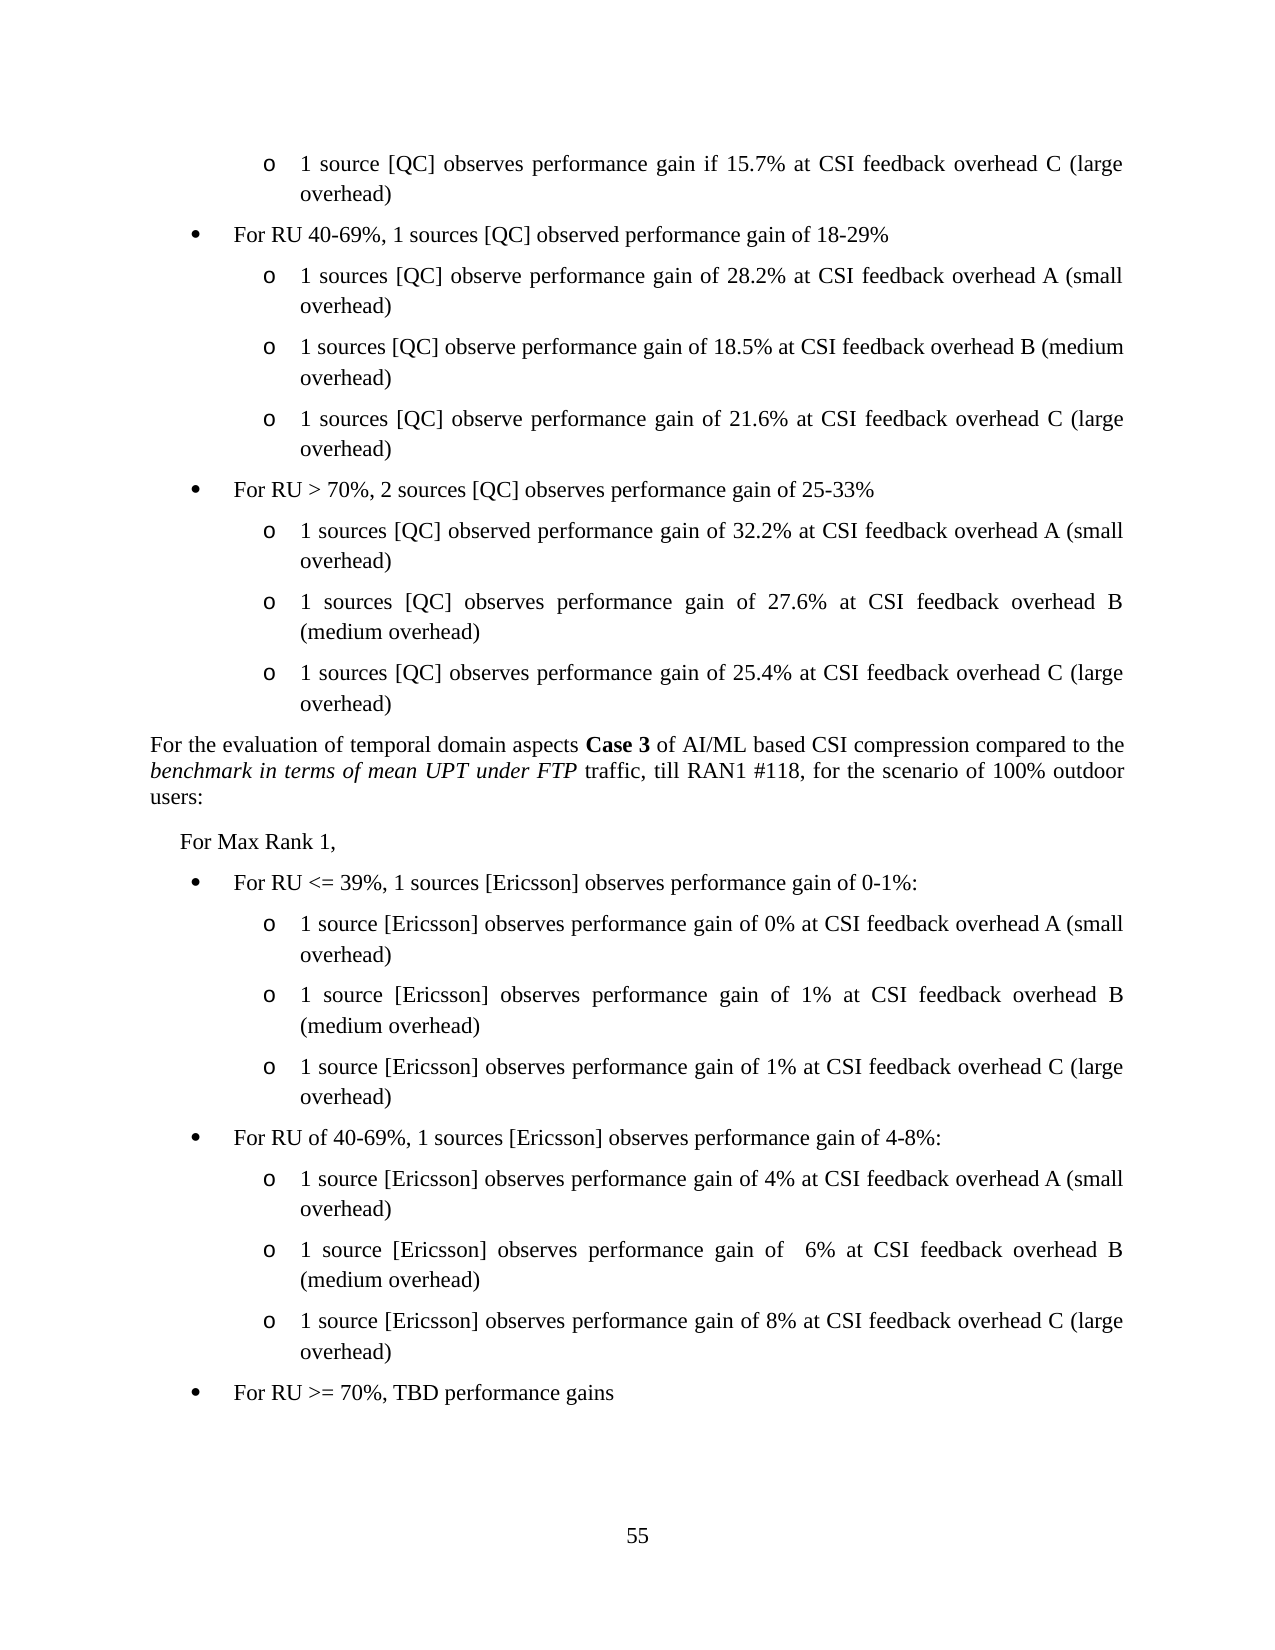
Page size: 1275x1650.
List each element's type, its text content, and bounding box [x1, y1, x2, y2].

list For RU <= 39%, 1 sources [Ericsson] observes performance gain of 0-1%: [192, 869, 1125, 896]
list For RU >= 70%, TBD performance gains [192, 1379, 1125, 1405]
text For Max Rank 1, [179, 828, 1125, 855]
list 1 source [QC] observes performance gain if 15.7% at CSI feedback overhead C (large overhead) [262, 150, 1125, 207]
list 1 source [Ericsson] observes performance gain of 1% at CSI feedback overhead C (large overhead) [262, 1053, 1125, 1109]
list 1 source [Ericsson] observes performance gain of 4% at CSI feedback overhead A (small overhead) [262, 1165, 1125, 1222]
list 1 sources [QC] observes performance gain of 25.4% at CSI feedback overhead C (large overhead) [262, 659, 1125, 716]
list 1 sources [QC] observed performance gain of 32.2% at CSI feedback overhead A (small overhead) [262, 517, 1125, 573]
list 1 source [Ericsson] observes performance gain of 8% at CSI feedback overhead C (large overhead) [262, 1307, 1125, 1364]
list 1 sources [QC] observes performance gain of 27.6% at CSI feedback overhead B (medium overhead) [262, 588, 1125, 645]
list 1 sources [QC] observe performance gain of 18.5% at CSI feedback overhead B (medium overhead) [262, 333, 1125, 390]
list For RU 40-69%, 1 sources [QC] observed performance gain of 18-29% [192, 221, 1125, 248]
list For RU > 70%, 2 sources [QC] observes performance gain of 25-33% [192, 476, 1125, 502]
list 1 source [Ericsson] observes performance gain of 1% at CSI feedback overhead B (medium overhead) [262, 982, 1125, 1038]
list 1 sources [QC] observe performance gain of 21.6% at CSI feedback overhead C (large overhead) [262, 405, 1125, 461]
list 1 source [Ericsson] observes performance gain of 0% at CSI feedback overhead A (small overhead) [262, 910, 1125, 967]
list 1 sources [QC] observe performance gain of 28.2% at CSI feedback overhead A (small overhead) [262, 262, 1125, 319]
list 1 source [Ericsson] observes performance gain of 6% at CSI feedback overhead B (medium overhead) [262, 1236, 1125, 1293]
text For the evaluation of temporal domain aspects Case 3 of AI/ML based CSI compression compared to the benchmark in terms of mean UPT under FTP traffic, till RAN1 #118, for the scenario of 100% outdoor users: [150, 731, 1125, 810]
list For RU of 40-69%, 1 sources [Ericsson] observes performance gain of 4-8%: [192, 1124, 1125, 1150]
